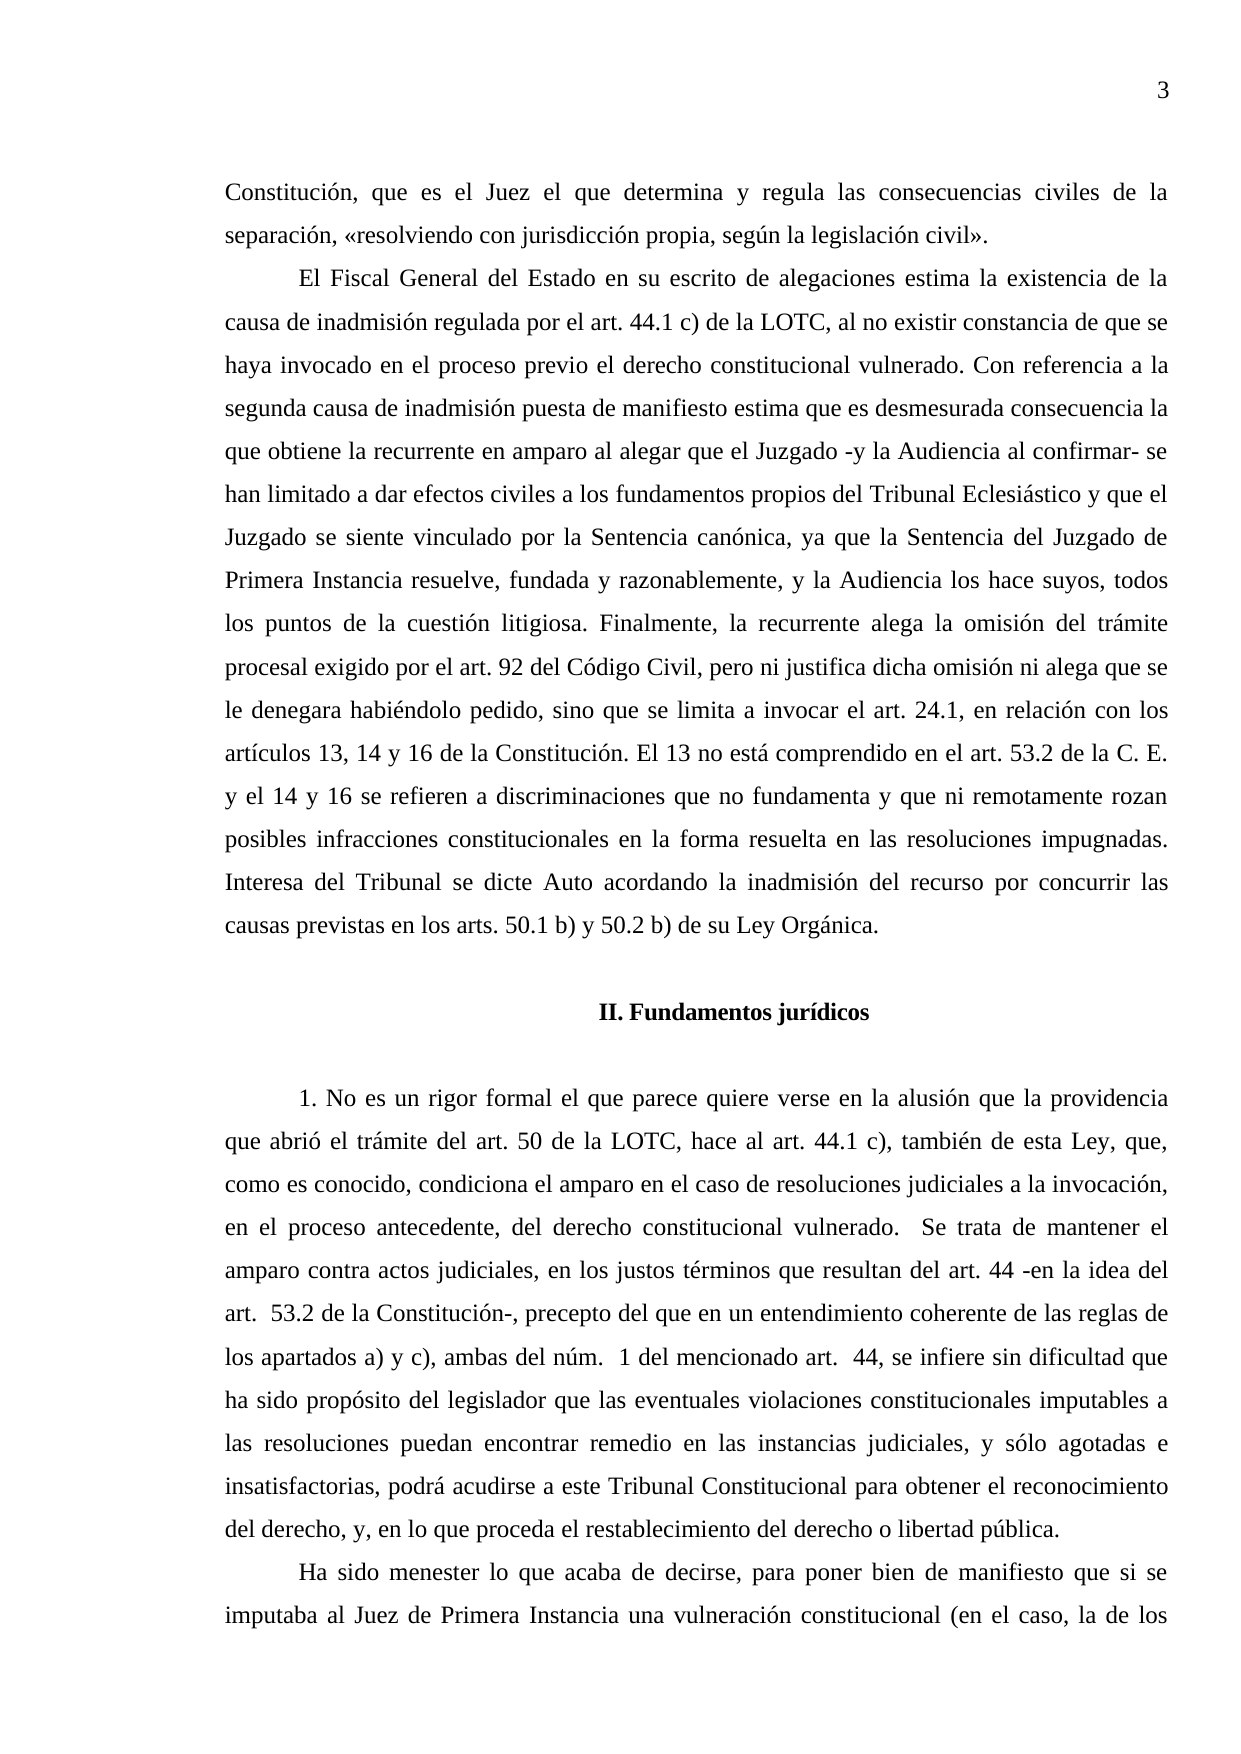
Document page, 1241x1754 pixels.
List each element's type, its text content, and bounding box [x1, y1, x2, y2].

text 1. No es un rigor formal el que parece quiere verse en la alusión que la providencia que abrió el trámite del art. 50 de la LOTC, hace al art. 44.1 c), también de esta Ley, que, como es conocido, condiciona el amparo en el caso de resoluciones judiciales a la invocación, en el proceso antecedente, del derecho constitucional vulnerado. Se trata de mantener el amparo contra actos judiciales, en los justos términos que resultan del art. 44 -en la idea del art. 53.2 de la Constitución-, precepto del que en un entendimiento coherente de las reglas de los apartados a) y c), ambas del núm. 1 del mencionado art. 44, se infiere sin dificultad que ha sido propósito del legislador que las eventuales violaciones constitucionales imputables a las resoluciones puedan encontrar remedio en las instancias judiciales, y sólo agotadas e insatisfactorias, podrá acudirse a este Tribunal Constitucional para obtener el reconocimiento del derecho, y, en lo que proceda el restablecimiento del derecho o libertad pública. [224, 1083, 1169, 1543]
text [224, 1557, 1169, 1629]
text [224, 177, 1169, 249]
subtitle II. Fundamentos jurídicos [224, 997, 1169, 1025]
text El Fiscal General del Estado en su escrito de alegaciones estima la existencia de la causa de inadmisión regulada por el art. 44.1 c) de la LOTC, al no existir constancia de que se haya invocado en el proceso previo el derecho constitucional vulnerado. Con referencia a la segunda causa de inadmisión puesta de manifiesto estima que es desmesurada consecuencia la que obtiene la recurrente en amparo al alegar que el Juzgado -y la Audiencia al confirmar- se han limitado a dar efectos civiles a los fundamentos propios del Tribunal Eclesiástico y que el Juzgado se siente vinculado por la Sentencia canónica, ya que la Sentencia del Juzgado de Primera Instancia resuelve, fundada y razonablemente, y la Audiencia los hace suyos, todos los puntos de la cuestión litigiosa. Finalmente, la recurrente alega la omisión del trámite procesal exigido por el art. 92 del Código Civil, pero ni justifica dicha omisión ni alega que se le denegara habiéndolo pedido, sino que se limita a invocar el art. 24.1, en relación con los artículos 13, 14 y 16 de la Constitución. El 13 no está comprendido en el art. 53.2 de la C. E. y el 14 y 16 se refieren a discriminaciones que no fundamenta y que ni remotamente rozan posibles infracciones constitucionales en la forma resuelta en las resoluciones impugnadas. Interesa del Tribunal se dicte Auto acordando la inadmisión del recurso por concurrir las causas previstas en los arts. 50.1 b) y 50.2 b) de su Ley Orgánica. [224, 263, 1169, 939]
